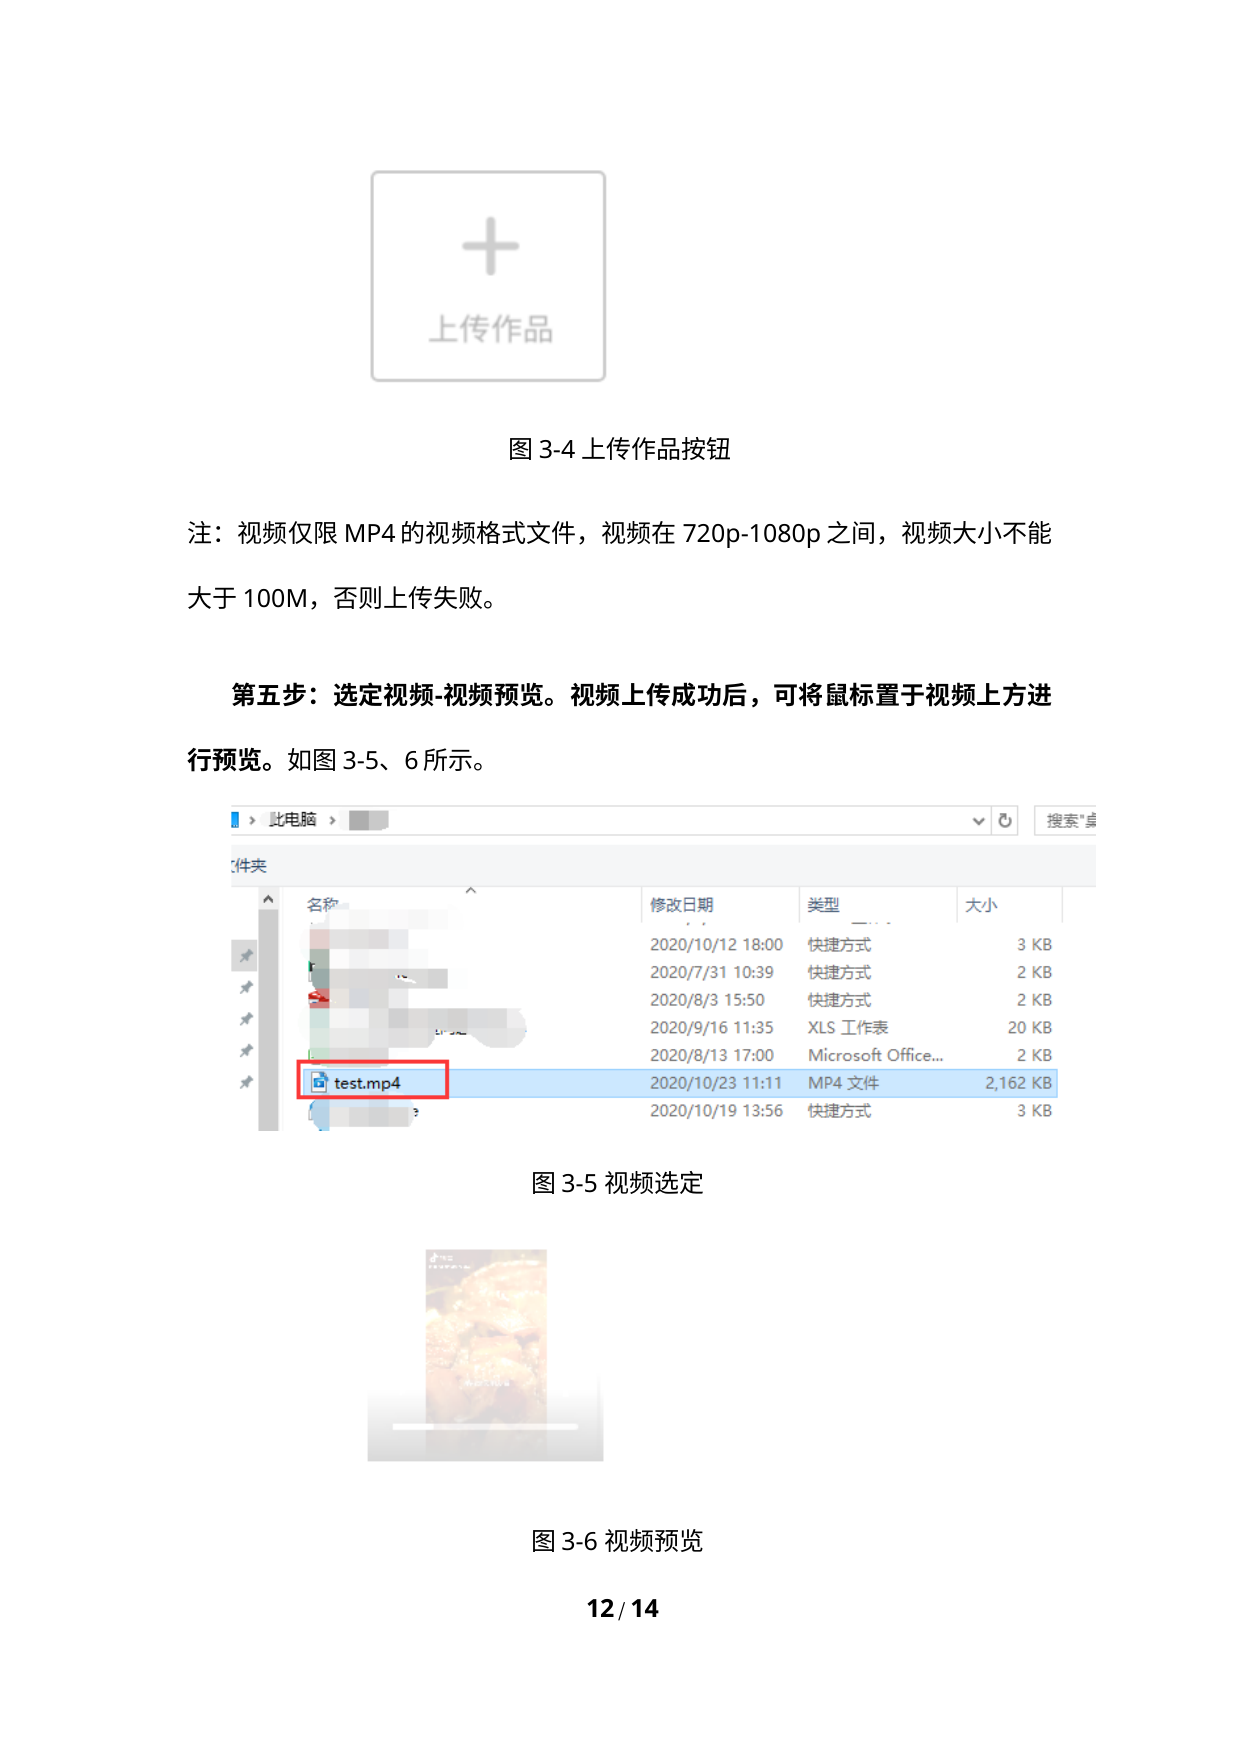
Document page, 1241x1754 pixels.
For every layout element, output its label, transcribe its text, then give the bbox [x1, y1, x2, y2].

text 图3-6 视频预览 [406, 1507, 1053, 1572]
picture [352, 155, 630, 387]
picture [231, 791, 1096, 1131]
text 图3-4 上传作品按钮 [187, 416, 1053, 481]
text 注：视频仅限MP4的视频格式文件，视频在720p-1080p之间，视频大小不能大于100M，否则上传失败。 [187, 499, 1053, 629]
text 第五步：选定视频-视频预览。视频上传成功后，可将鼠标置于视频上方进行预览。如图3-5、6所示。 [187, 661, 1053, 791]
text 图3-5 视频选定 [406, 1149, 1053, 1214]
